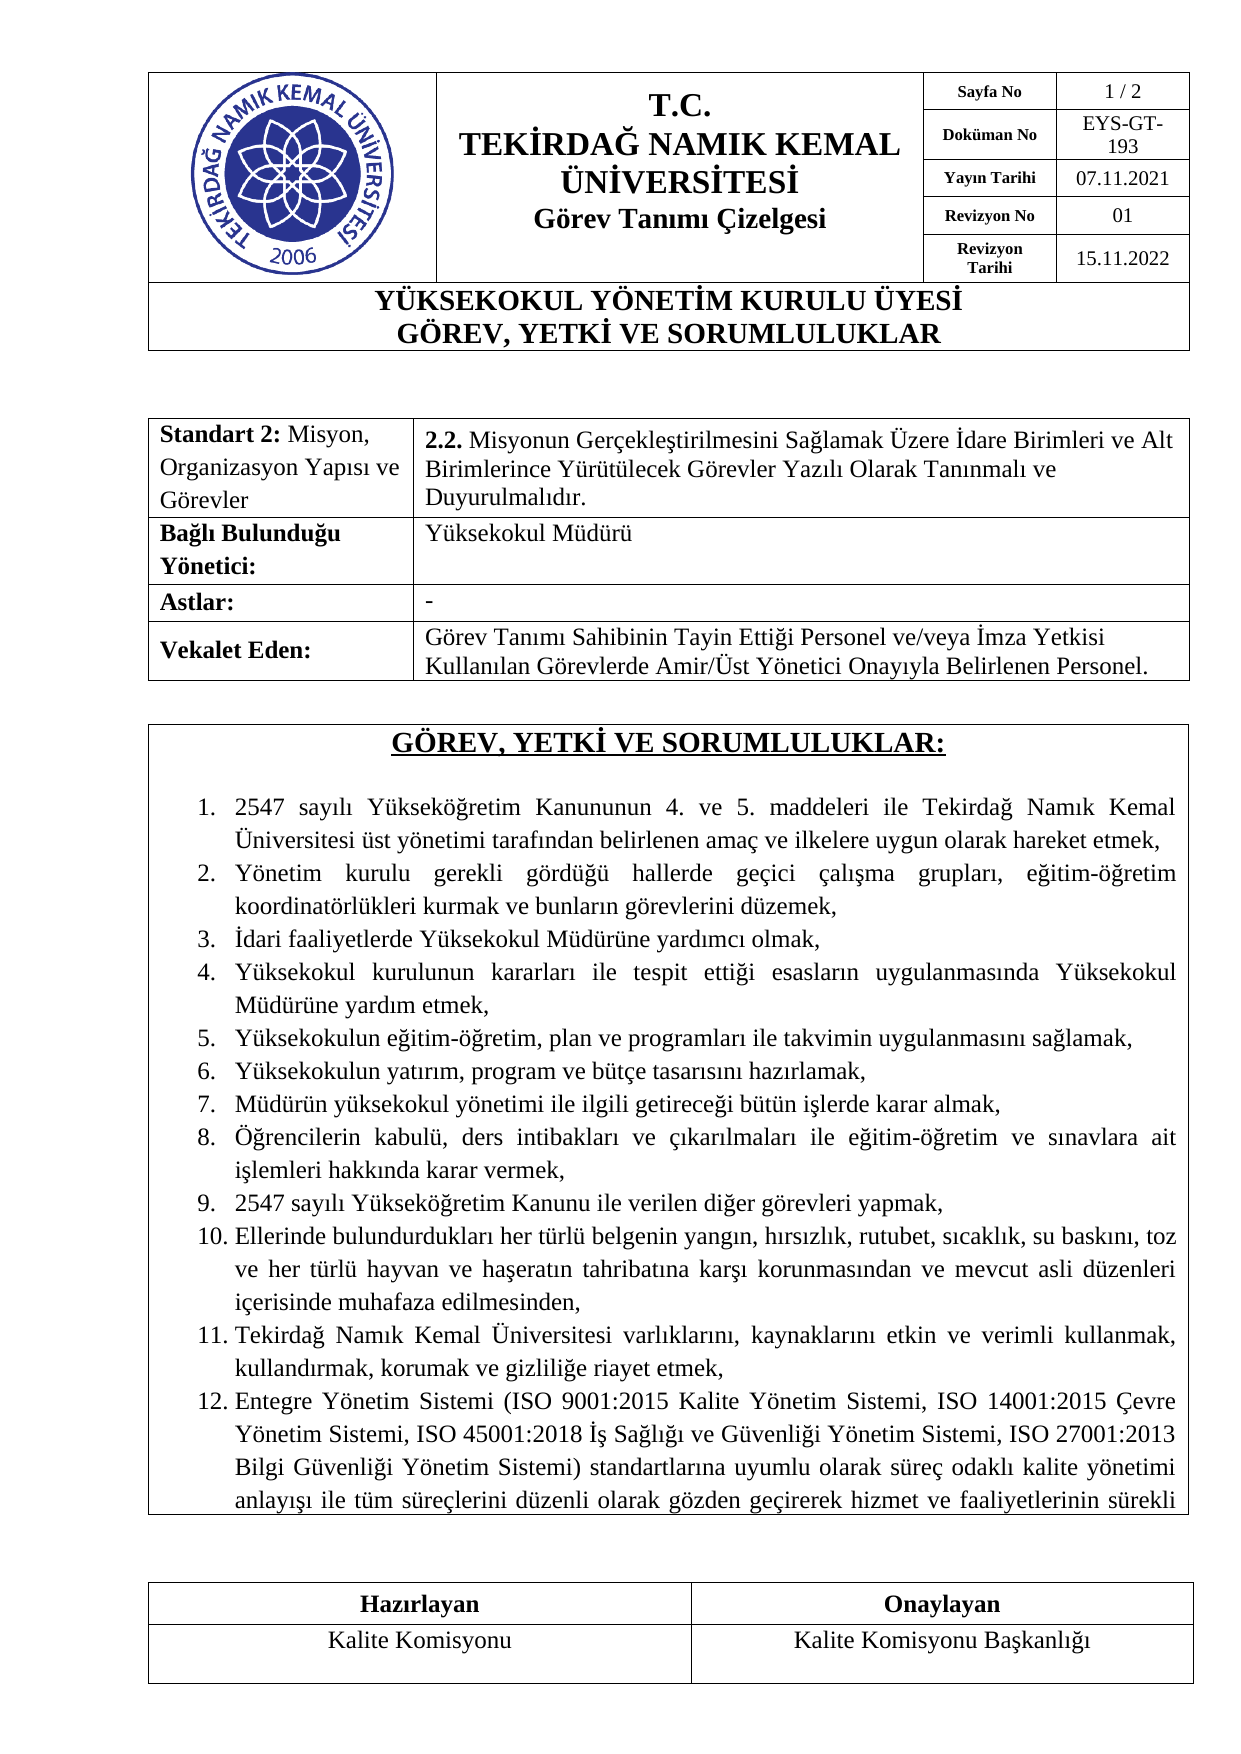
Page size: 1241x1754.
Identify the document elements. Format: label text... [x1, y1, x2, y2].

table_header Standart 2: Misyon, Organizasyon Yapısı ve Görevler [149, 419, 413, 517]
table_cell Astlar: [149, 585, 413, 621]
table_cell Bağlı Bulunduğu Yönetici: [149, 518, 413, 584]
picture [190, 72, 394, 275]
table_header 2.2. Misyonun Gerçekleştirilmesini Sağlamak Üzere İdare Birimleri ve Alt Birimlerince Yürütülecek Görevler Yazılı Olarak Tanınmalı ve Duyurulmalıdır. [414, 419, 1189, 517]
table_cell Yüksekokul Müdürü [414, 518, 1189, 584]
table_cell Vekalet Eden: [149, 622, 413, 680]
table_cell - [414, 585, 1189, 621]
table_cell Görev Tanımı Sahibinin Tayin Ettiği Personel ve/veya İmza Yetkisi Kullanılan Görevlerde Amir/Üst Yönetici Onayıyla Belirlenen Personel. [414, 622, 1189, 680]
